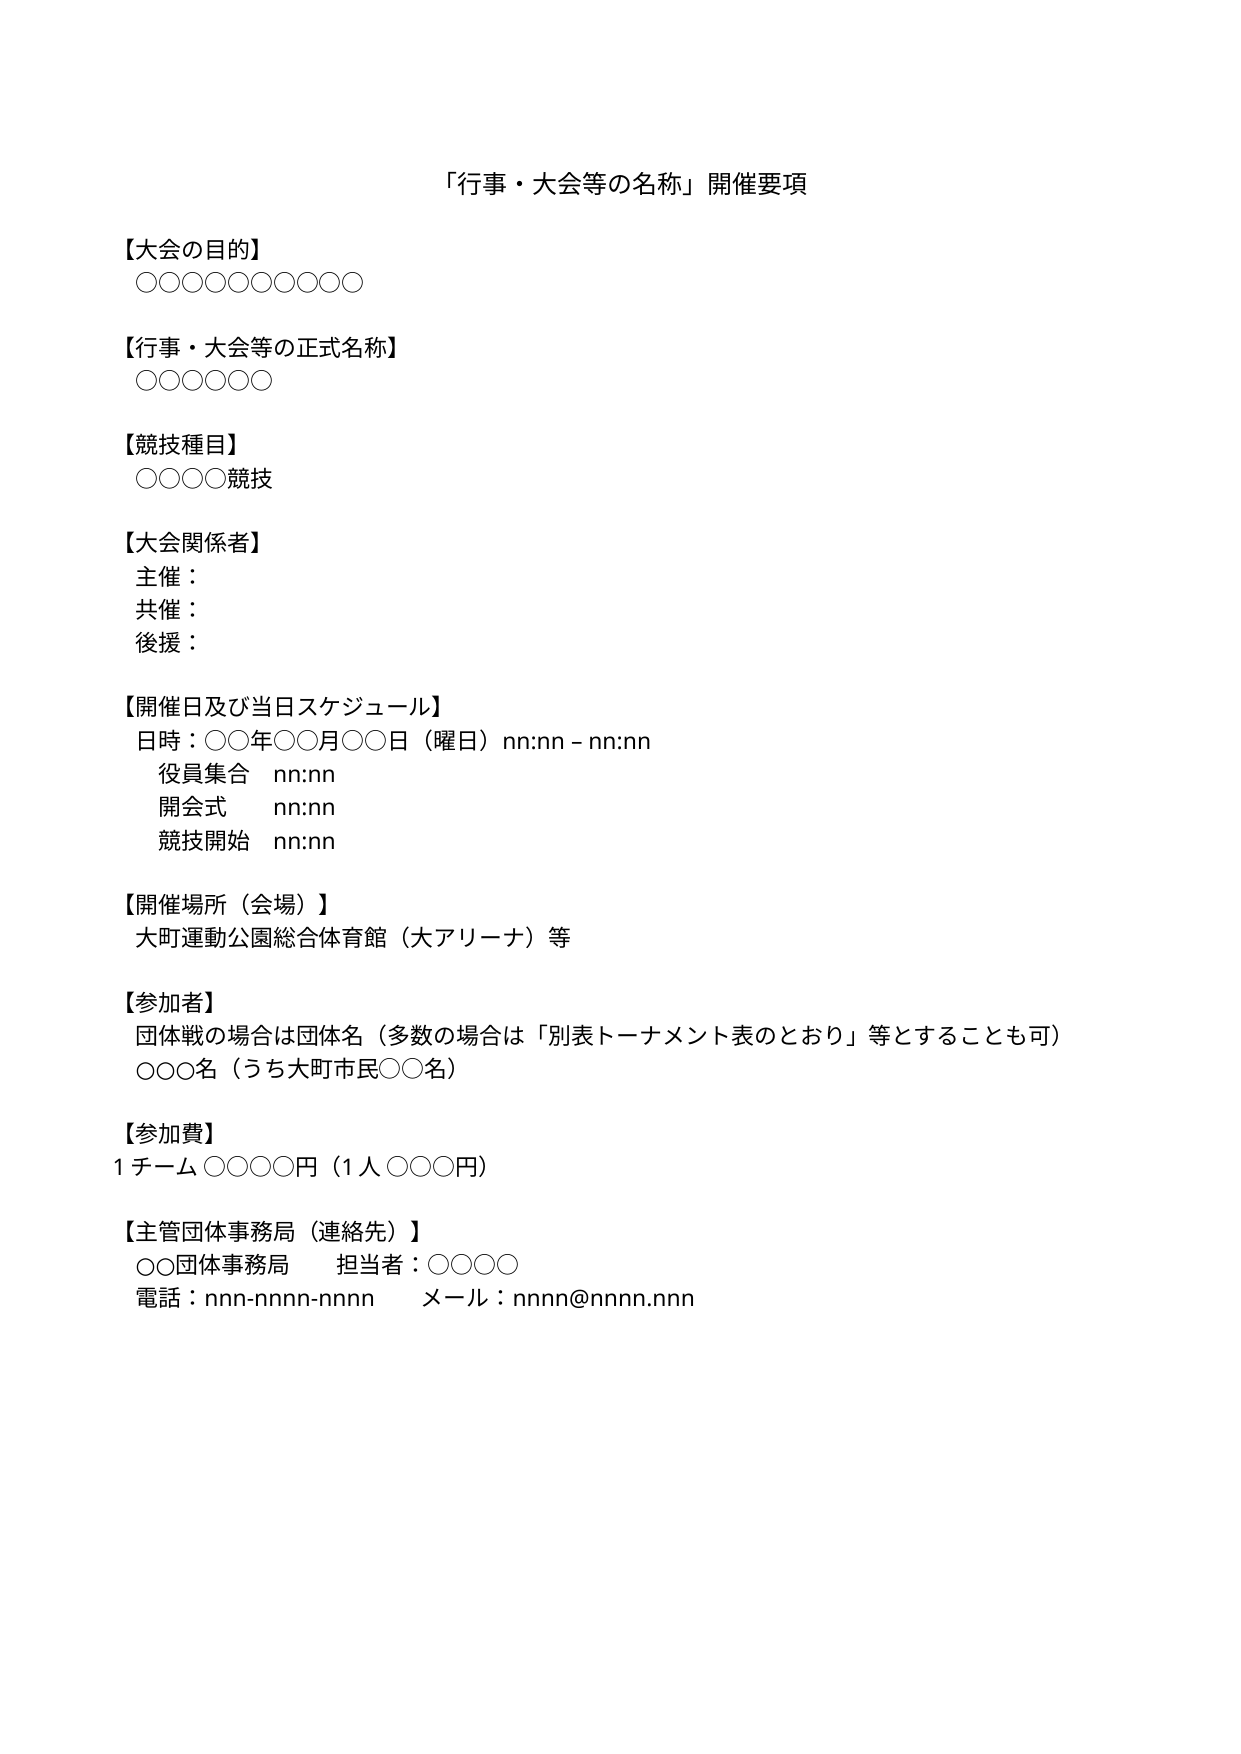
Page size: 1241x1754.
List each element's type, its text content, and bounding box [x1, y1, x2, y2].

text 【行事・大会等の正式名称】 [112, 330, 1128, 363]
text 後援： [112, 625, 1128, 658]
text ○○団体事務局 担当者：○○○○ [112, 1247, 1128, 1280]
text 主催： [112, 558, 1128, 592]
text 【競技種目】 [112, 427, 1128, 461]
text 団体戦の場合は団体名（多数の場合は「別表トーナメント表のとおり」等とすることも可） [112, 1018, 1128, 1051]
text 【開催日及び当日スケジュール】 [112, 689, 1128, 722]
text 【参加者】 [112, 985, 1128, 1018]
text 【大会の目的】 [112, 232, 1128, 265]
text 役員集合 nn:nn [112, 756, 1128, 789]
text 大町運動公園総合体育館（大アリーナ）等 [112, 920, 1128, 953]
text 1チーム ○○○○円（1人 ○○○円） [112, 1149, 1128, 1182]
text ○○○○○○ [112, 363, 1128, 396]
text 【大会関係者】 [112, 525, 1128, 558]
text ○○○○競技 [112, 461, 1128, 494]
text 【参加費】 [112, 1116, 1128, 1149]
text 競技開始 nn:nn [112, 822, 1128, 856]
text 【主管団体事務局（連絡先）】 [112, 1214, 1128, 1247]
text 電話：nnn-nnnn-nnnn メール：nnnn@nnnn.nnn [112, 1280, 1128, 1313]
text 「行事・大会等の名称」開催要項 [112, 164, 1128, 201]
text 【開催場所（会場）】 [112, 887, 1128, 920]
text 共催： [112, 592, 1128, 625]
text ○○○○○○○○○○ [112, 265, 1128, 298]
text 日時：○○年○○月○○日（曜日）nn:nn – nn:nn [112, 722, 1128, 756]
text ○○○名（うち大町市民○○名） [112, 1051, 1128, 1084]
text 開会式 nn:nn [112, 789, 1128, 822]
